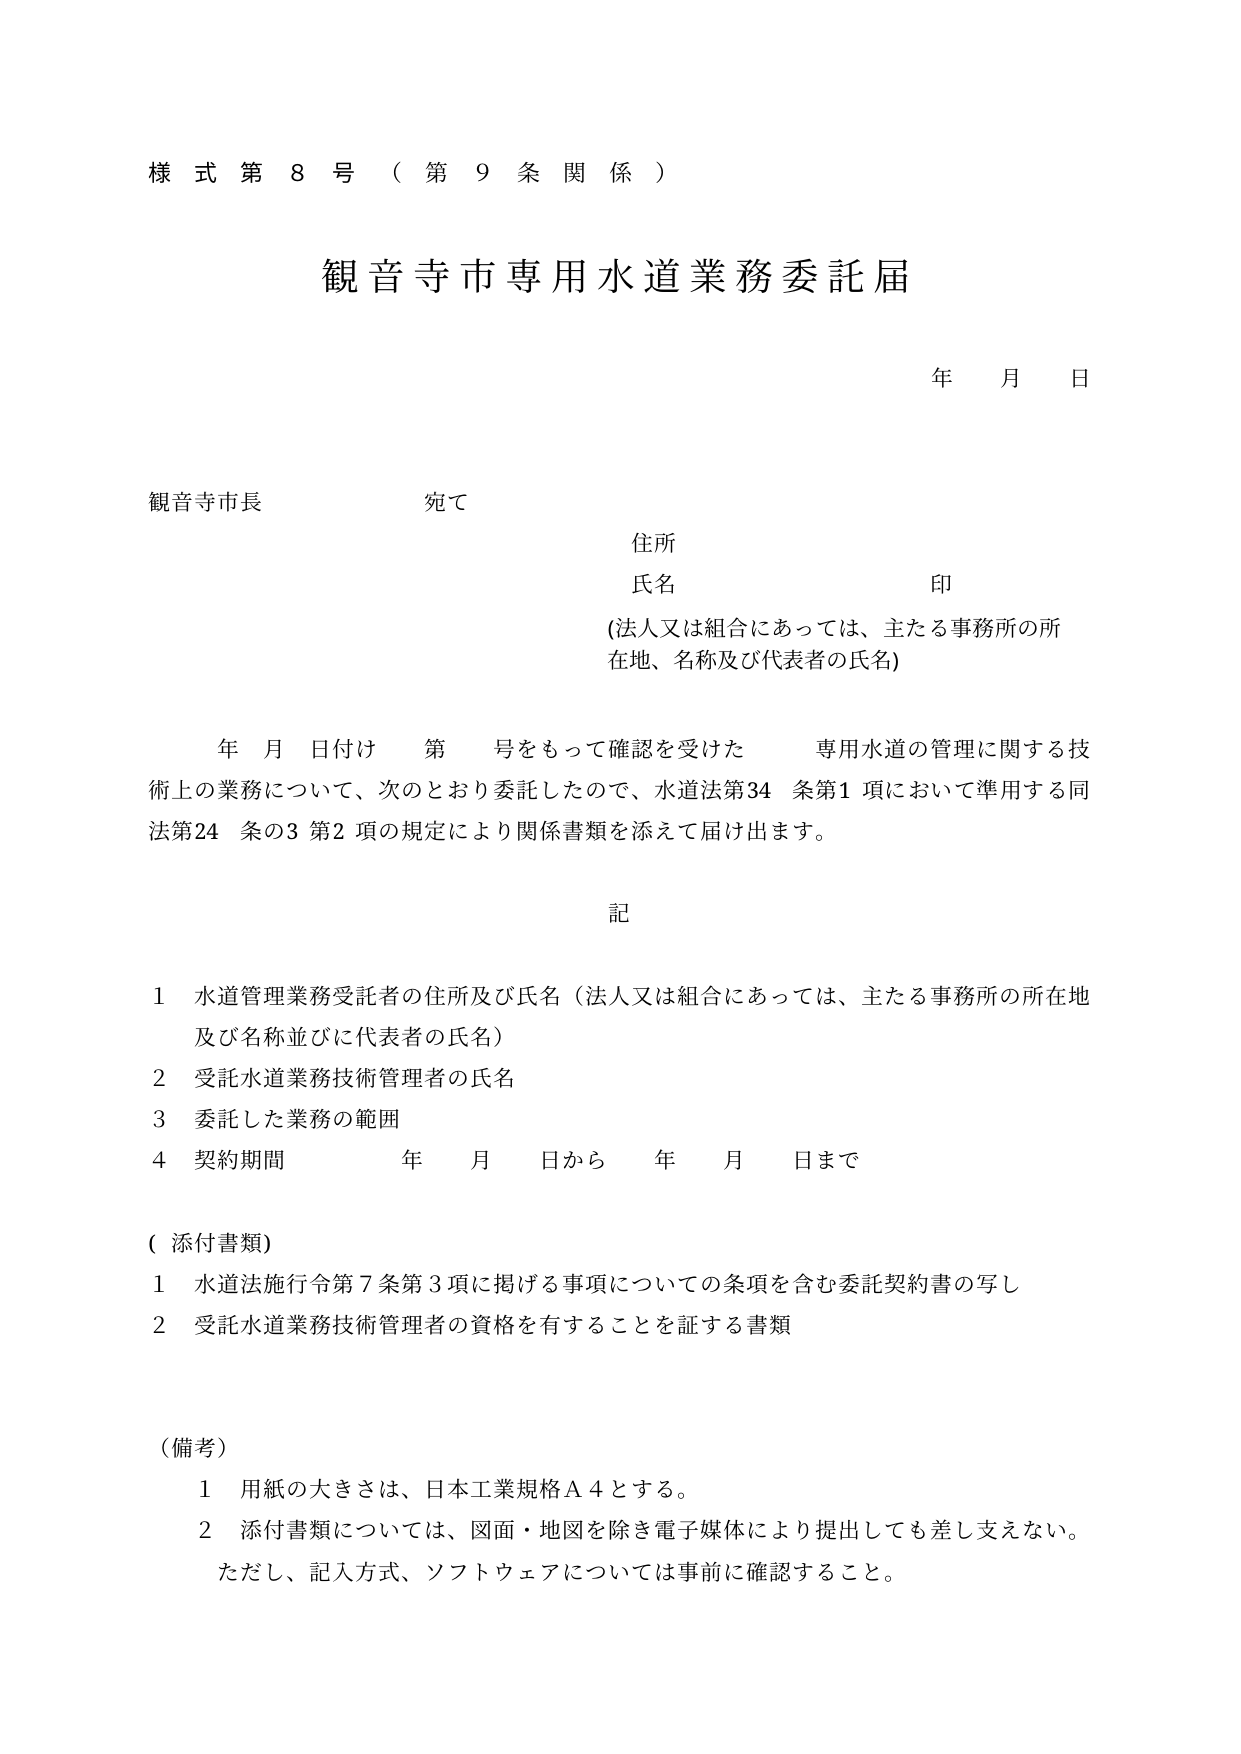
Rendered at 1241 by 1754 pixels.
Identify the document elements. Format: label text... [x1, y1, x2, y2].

text (添付書類) [148, 1221, 1092, 1262]
text １ 水道管理業務受託者の住所及び氏名（法人又は組合にあっては、主たる事務所の所在地及び名称並びに代表者の氏名） [148, 974, 1092, 1056]
text 住所 [148, 521, 1092, 563]
text １ 用紙の大きさは、日本工業規格Ａ４とする。 [192, 1468, 1092, 1509]
text 氏名 印 [148, 563, 1092, 604]
text ４ 契約期間 年 月 日から 年 月 日まで [148, 1139, 1092, 1180]
text 様式第８号（第９条関係） [148, 151, 1092, 192]
text 年 月 日付け 第 号をもって確認を受けた 専用水道の管理に関する技術上の業務について、次のとおり委託したので、水道法第34条第1項において準用する同法第24条の3第2項の規定により関係書類を添えて届け出ます。 [148, 727, 1092, 851]
text ２ 受託水道業務技術管理者の氏名 [148, 1056, 1092, 1097]
text ３ 委託した業務の範囲 [148, 1097, 1092, 1139]
subtitle 記 [148, 892, 1092, 933]
text （備考） [148, 1427, 1092, 1468]
text 観音寺市専用水道業務委託届 [148, 233, 1092, 316]
text 観音寺市長 宛て [148, 480, 1092, 521]
text １ 水道法施行令第７条第３項に掲げる事項についての条項を含む委託契約書の写し [148, 1262, 1092, 1303]
text 年 月 日 [148, 357, 1092, 398]
text ２ 受託水道業務技術管理者の資格を有することを証する書類 [148, 1303, 1092, 1344]
text ２ 添付書類については、図面・地図を除き電子媒体により提出しても差し支えない。ただし、記入方式、ソフトウェアについては事前に確認すること。 [192, 1509, 1092, 1591]
